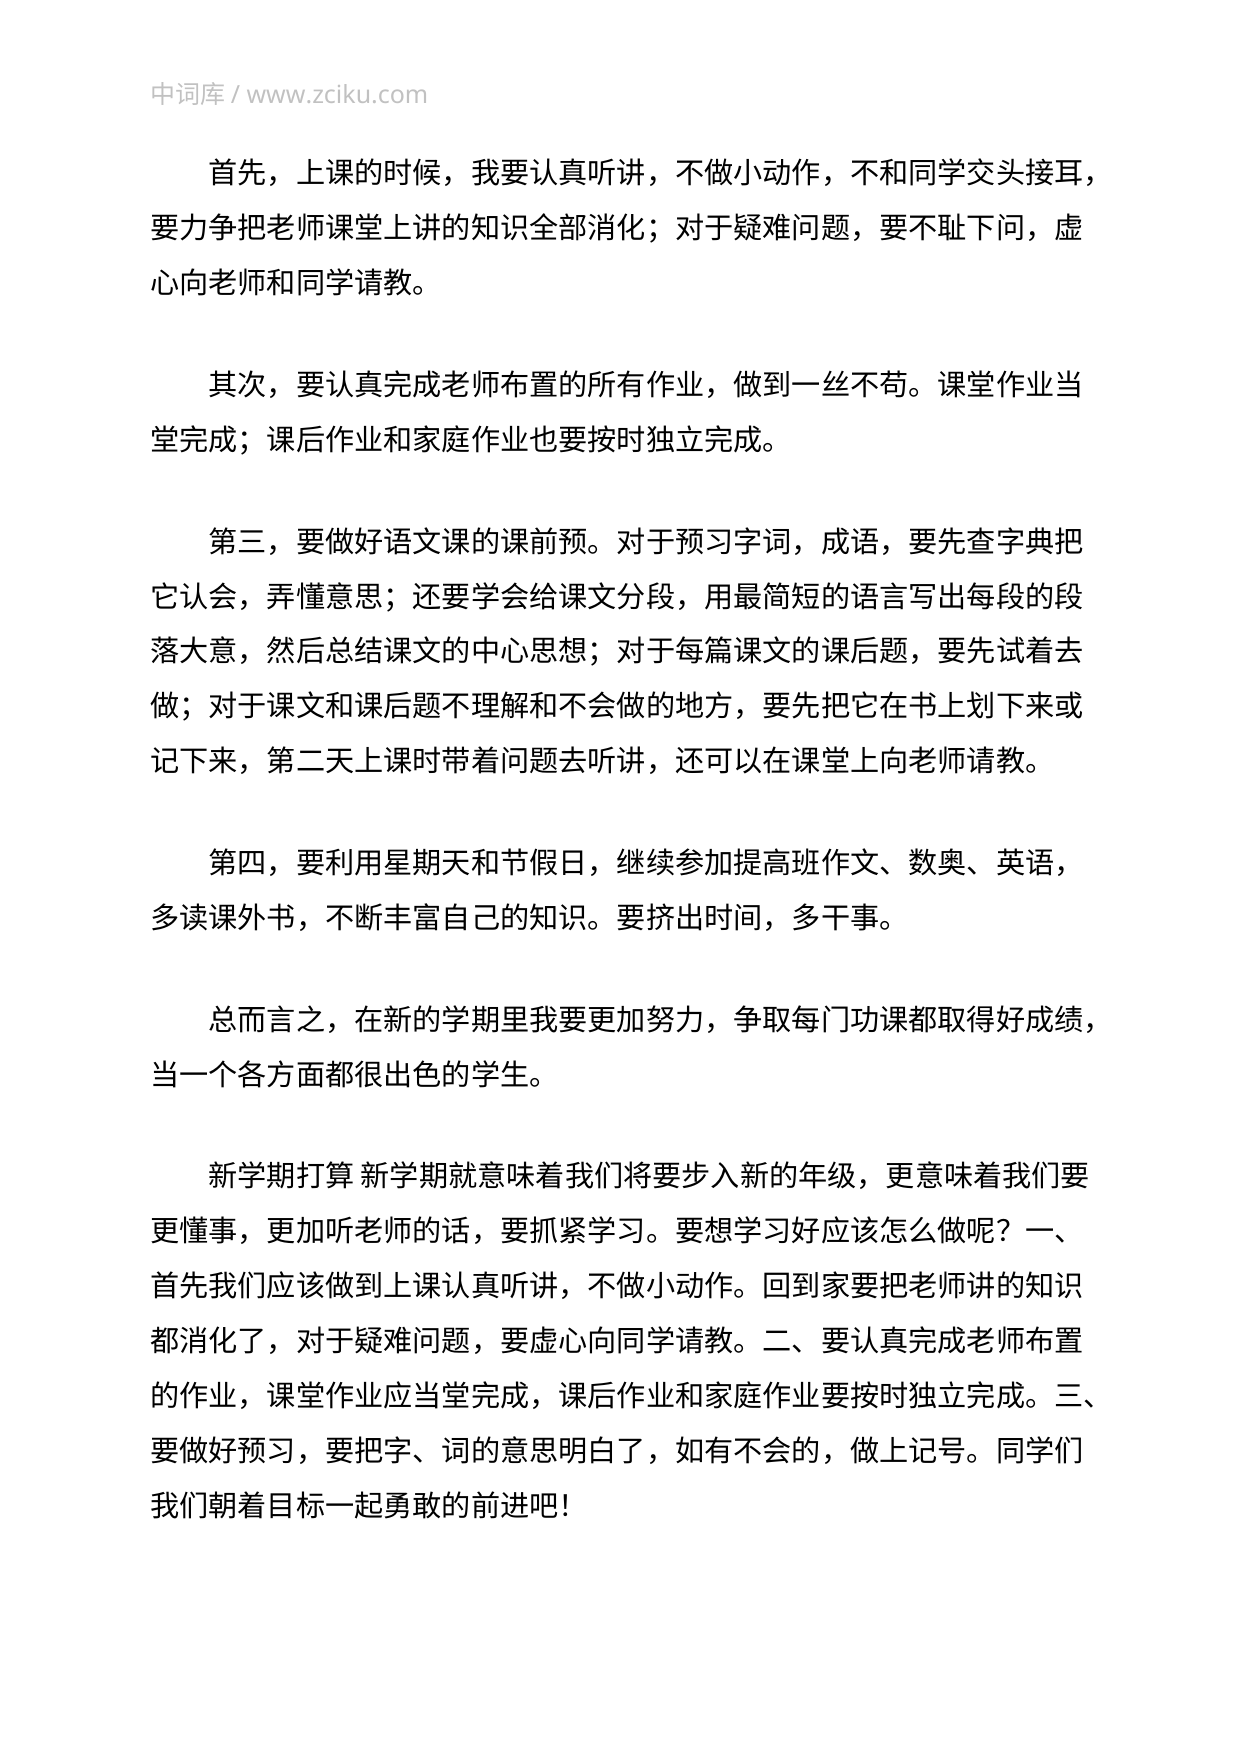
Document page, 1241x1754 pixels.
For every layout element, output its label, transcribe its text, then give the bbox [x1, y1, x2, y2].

text 首先，上课的时候，我要认真听讲，不做小动作，不和同学交头接耳，要力争把老师课堂上讲的知识全部消化；对于疑难问题，要不耻下问，虚心向老师和同学请教。 [150, 150, 1090, 302]
text 第四，要利用星期天和节假日，继续参加提高班作文、数奥、英语，多读课外书，不断丰富自己的知识。要挤出时间，多干事。 [150, 839, 1090, 937]
text 其次，要认真完成老师布置的所有作业，做到一丝不苟。课堂作业当堂完成；课后作业和家庭作业也要按时独立完成。 [150, 362, 1090, 459]
text 第三，要做好语文课的课前预。对于预习字词，成语，要先查字典把它认会，弄懂意思；还要学会给课文分段，用最简短的语言写出每段的段落大意，然后总结课文的中心思想；对于每篇课文的课后题，要先试着去做；对于课文和课后题不理解和不会做的地方，要先把它在书上划下来或记下来，第二天上课时带着问题去听讲，还可以在课堂上向老师请教。 [150, 518, 1090, 780]
text 总而言之，在新的学期里我要更加努力，争取每门功课都取得好成绩，当一个各方面都很出色的学生。 [150, 996, 1090, 1093]
text 新学期打算 新学期就意味着我们将要步入新的年级，更意味着我们要更懂事，更加听老师的话，要抓紧学习。要想学习好应该怎么做呢？一、首先我们应该做到上课认真听讲，不做小动作。回到家要把老师讲的知识都消化了，对于疑难问题，要虚心向同学请教。二、要认真完成老师布置的作业，课堂作业应当堂完成，课后作业和家庭作业要按时独立完成。三、要做好预习，要把字、词的意思明白了，如有不会的，做上记号。同学们我们朝着目标一起勇敢的前进吧！ [150, 1153, 1090, 1524]
